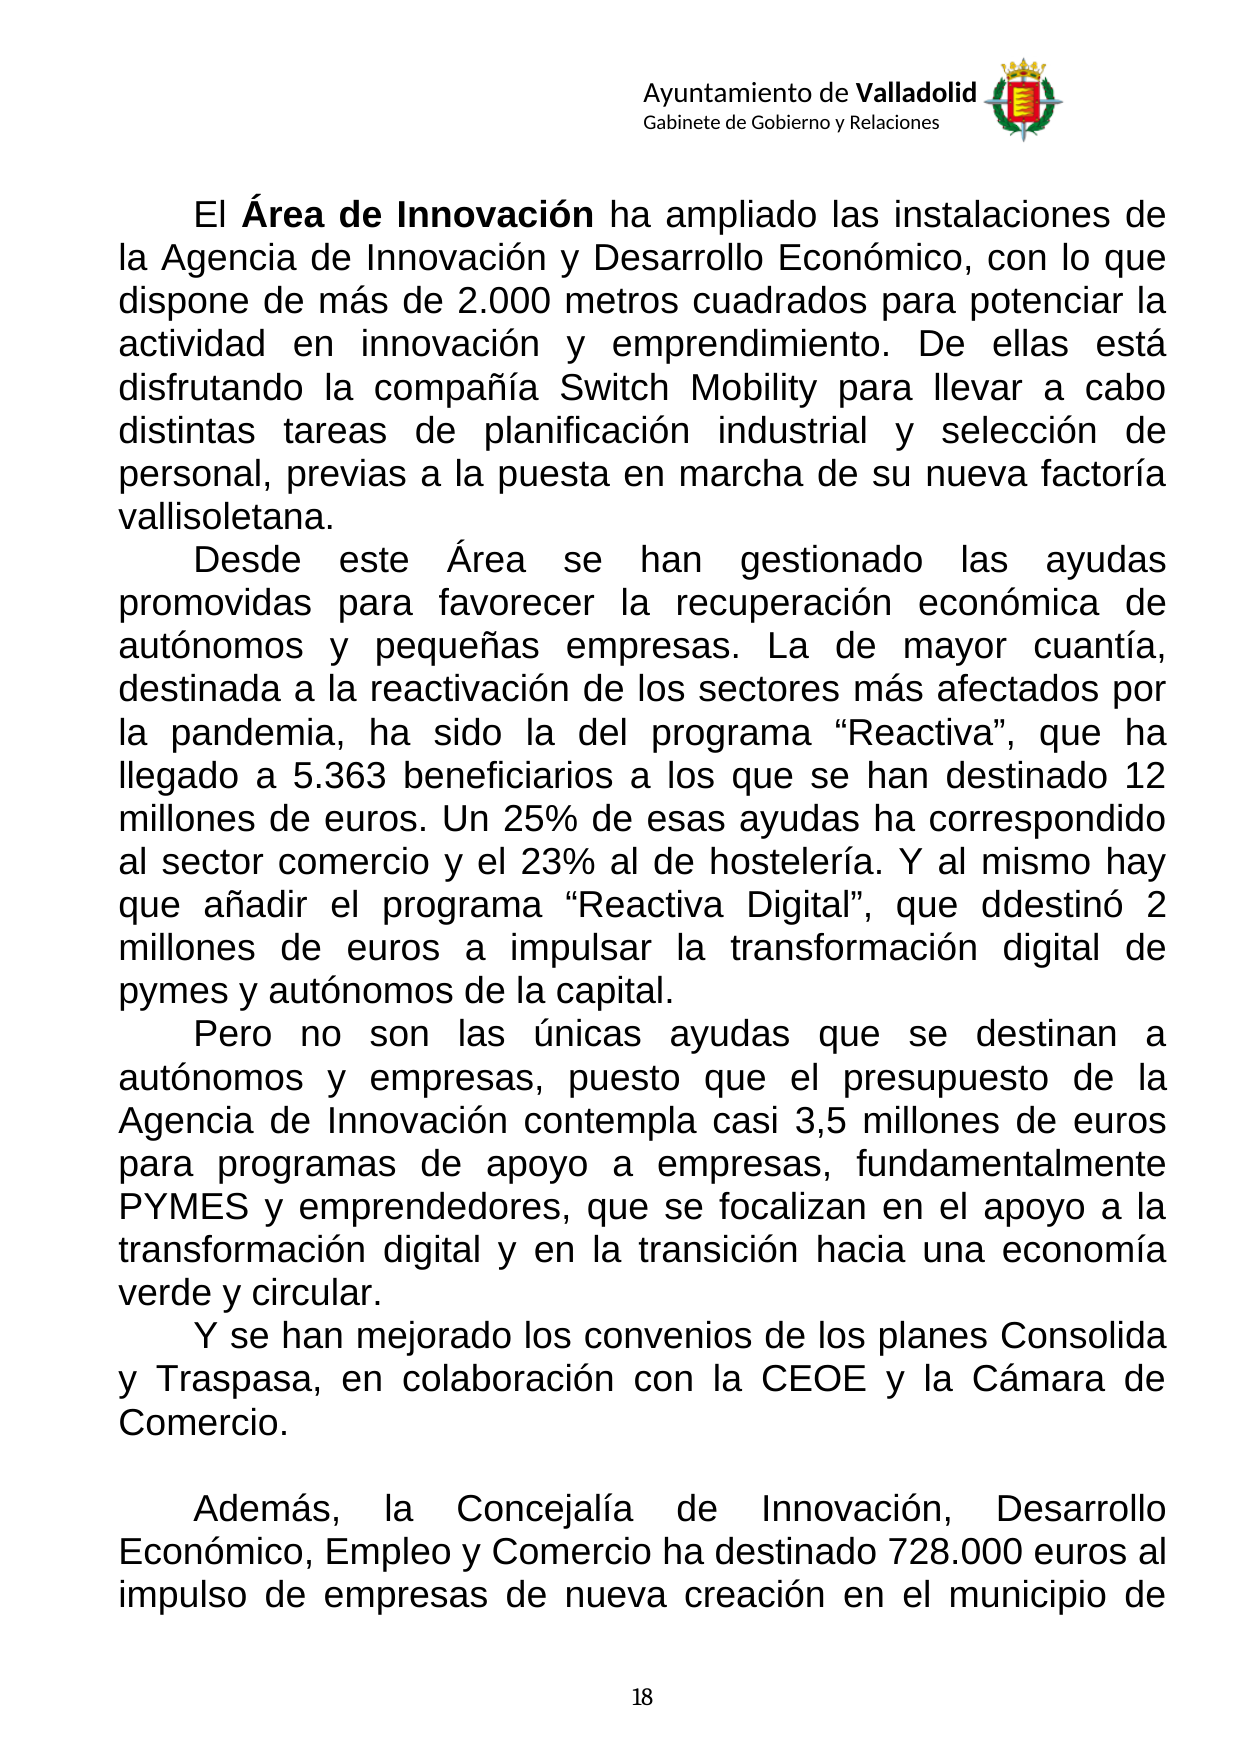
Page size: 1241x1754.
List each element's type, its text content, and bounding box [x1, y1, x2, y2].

text Desde este Área se han gestionado las ayudas promovidas para favorecer la recuperación económica de autónomos y pequeñas empresas. La de mayor cuantía, destinada a la reactivación de los sectores más afectados por la pandemia, ha sido la del programa “Reactiva”, que ha llegado a 5.363 beneficiarios a los que se han destinado 12 millones de euros. Un 25% de esas ayudas ha correspondido al sector comercio y el 23% al de hostelería. Y al mismo hay que añadir el programa “Reactiva Digital”, que ddestinó 2 millones de euros a impulsar la transformación digital de pymes y autónomos de la capital. [118, 968, 1167, 1012]
text Pero no son las únicas ayudas que se destinan a autónomos y empresas, puesto que el presupuesto de la Agencia de Innovación contempla casi 3,5 millones de euros para programas de apoyo a empresas, fundamentalmente PYMES y emprendedores, que se focalizan en el apoyo a la transformación digital y en la transición hacia una economía verde y circular. [118, 1012, 1167, 1313]
text El Área de Innovación ha ampliado las instalaciones de la Agencia de Innovación y Desarrollo Económico, con lo que dispone de más de 2.000 metros cuadrados para potenciar la actividad en innovación y emprendimiento. De ellas está disfrutando la compañía Switch Mobility para llevar a cabo distintas tareas de planificación industrial y selección de personal, previas a la puesta en marcha de su nueva factoría vallisoletana. [118, 192, 1167, 537]
text Desde este Área se han gestionado las ayudas promovidas para favorecer la recuperación económica de autónomos y pequeñas empresas. La de mayor cuantía, destinada a la reactivación de los sectores más afectados por la pandemia, ha sido la del programa “Reactiva”, que ha llegado a 5.363 beneficiarios a los que se han destinado 12 millones de euros. Un 25% de esas ayudas ha correspondido al sector comercio y el 23% al de hostelería. Y al mismo hay que añadir el programa “Reactiva Digital”, que ddestinó 2 millones de euros a impulsar la transformación digital de pymes y autónomos de la capital. [118, 537, 1167, 925]
picture [982, 53, 1070, 145]
text Y se han mejorado los convenios de los planes Consolida y Traspasa, en colaboración con la CEOE y la Cámara de Comercio. [118, 1313, 1167, 1443]
